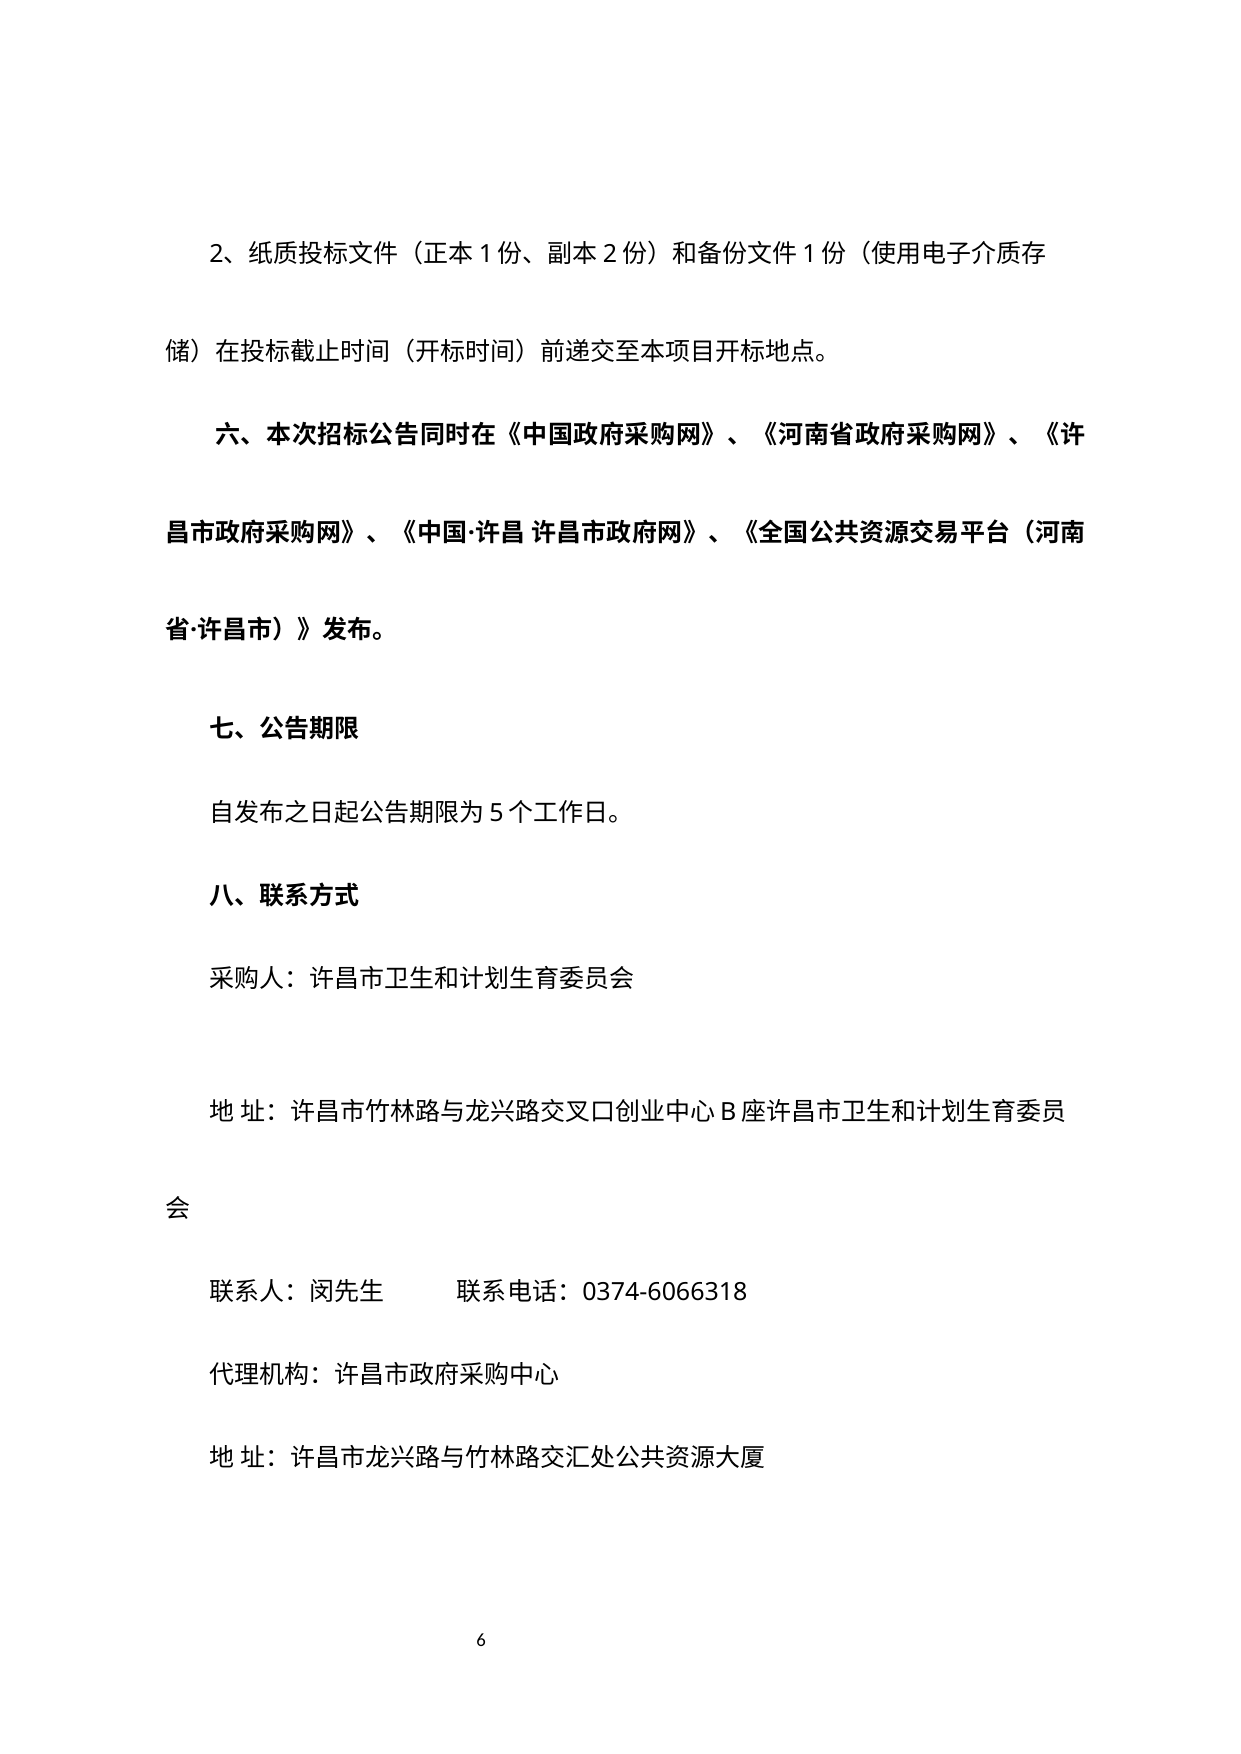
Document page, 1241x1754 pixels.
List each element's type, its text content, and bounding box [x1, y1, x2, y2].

text 采购人：许昌市卫生和计划生育委员会 [165, 944, 1087, 1009]
text 地 址：许昌市龙兴路与竹林路交汇处公共资源大厦 [165, 1423, 1087, 1488]
text 七、公告期限 [165, 694, 1087, 759]
text 八、联系方式 [165, 861, 1087, 926]
subtitle 六、本次招标公告同时在《中国政府采购网》、《河南省政府采购网》、《许昌市政府采购网》、《中国·许昌 许昌市政府网》、《全国公共资源交易平台（河南省·许昌市）》发布。 [165, 400, 1087, 660]
text 地 址：许昌市竹林路与龙兴路交叉口创业中心B座许昌市卫生和计划生育委员会 [165, 1077, 1087, 1239]
text 自发布之日起公告期限为5个工作日。 [165, 778, 1087, 843]
text 2、纸质投标文件（正本1份、副本2份）和备份文件1份（使用电子介质存储）在投标截止时间（开标时间）前递交至本项目开标地点。 [165, 219, 1087, 382]
text 联系人：闵先生 联系电话：0374-6066318 [165, 1257, 1087, 1322]
text 代理机构：许昌市政府采购中心 [165, 1340, 1087, 1405]
